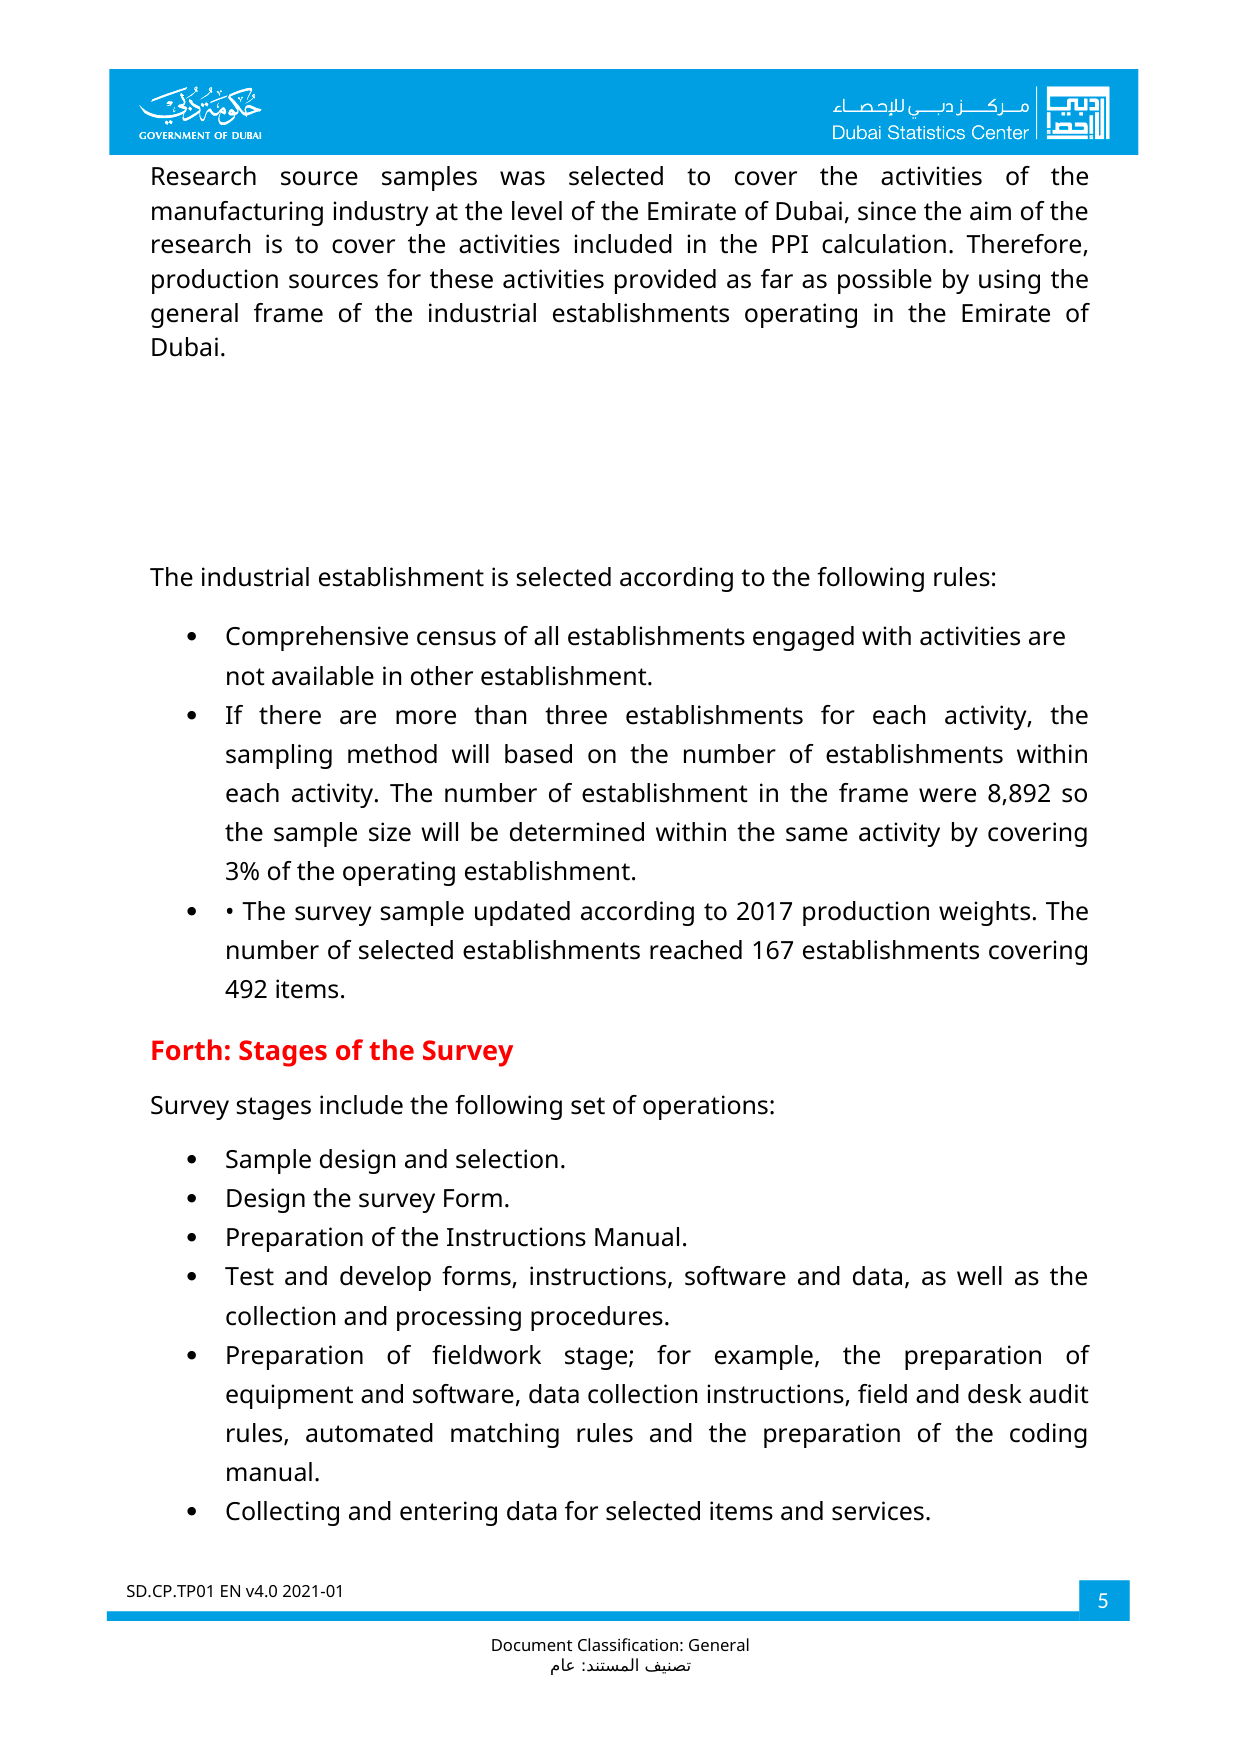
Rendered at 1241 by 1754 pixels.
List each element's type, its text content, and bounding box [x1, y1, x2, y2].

list Collecting and entering data for selected items and services. [187, 1494, 1090, 1528]
text Research source samples was selected to cover the activities of the manufacturing industry at the level of the Emirate of Dubai, since the aim of the research is to cover the activities included in the PPI calculation. Therefore, production sources for these activities provided as far as possible by using the general frame of the industrial establishments operating in the Emirate of Dubai. [150, 159, 1090, 363]
list • The survey sample updated according to 2017 production weights. The number of selected establishments reached 167 establishments covering 492 items. [187, 893, 1090, 1006]
picture [1096, 99, 1103, 138]
list If there are more than three establishments for each activity, the sampling method will based on the number of establishments within each activity. The number of establishment in the frame were 8,892 so the sample size will be determined within the same activity by covering 3% of the operating establishment. [187, 697, 1090, 888]
list Sample design and selection. [187, 1141, 1090, 1176]
text Forth: Stages of the Survey [150, 1032, 1090, 1068]
picture [231, 99, 240, 110]
list Preparation of the Instructions Manual. [187, 1220, 1090, 1254]
picture [106, 1576, 1131, 1625]
list Design the survey Form. [187, 1181, 1090, 1215]
text Survey stages include the following set of operations: [150, 1088, 1090, 1122]
picture [106, 1576, 110, 1611]
picture [1090, 99, 1098, 110]
text The industrial establishment is selected according to the following rules: [150, 560, 1090, 594]
list Preparation of fieldwork stage; for example, the preparation of equipment and software, data collection instructions, field and desk audit rules, automated matching rules and the preparation of the coding manual. [187, 1337, 1090, 1489]
list Test and develop forms, instructions, software and data, as well as the collection and processing procedures. [187, 1259, 1090, 1332]
picture [1053, 123, 1087, 133]
picture [1048, 87, 1109, 138]
list Comprehensive census of all establishments engaged with activities are not available in other establishment. [187, 619, 1090, 692]
